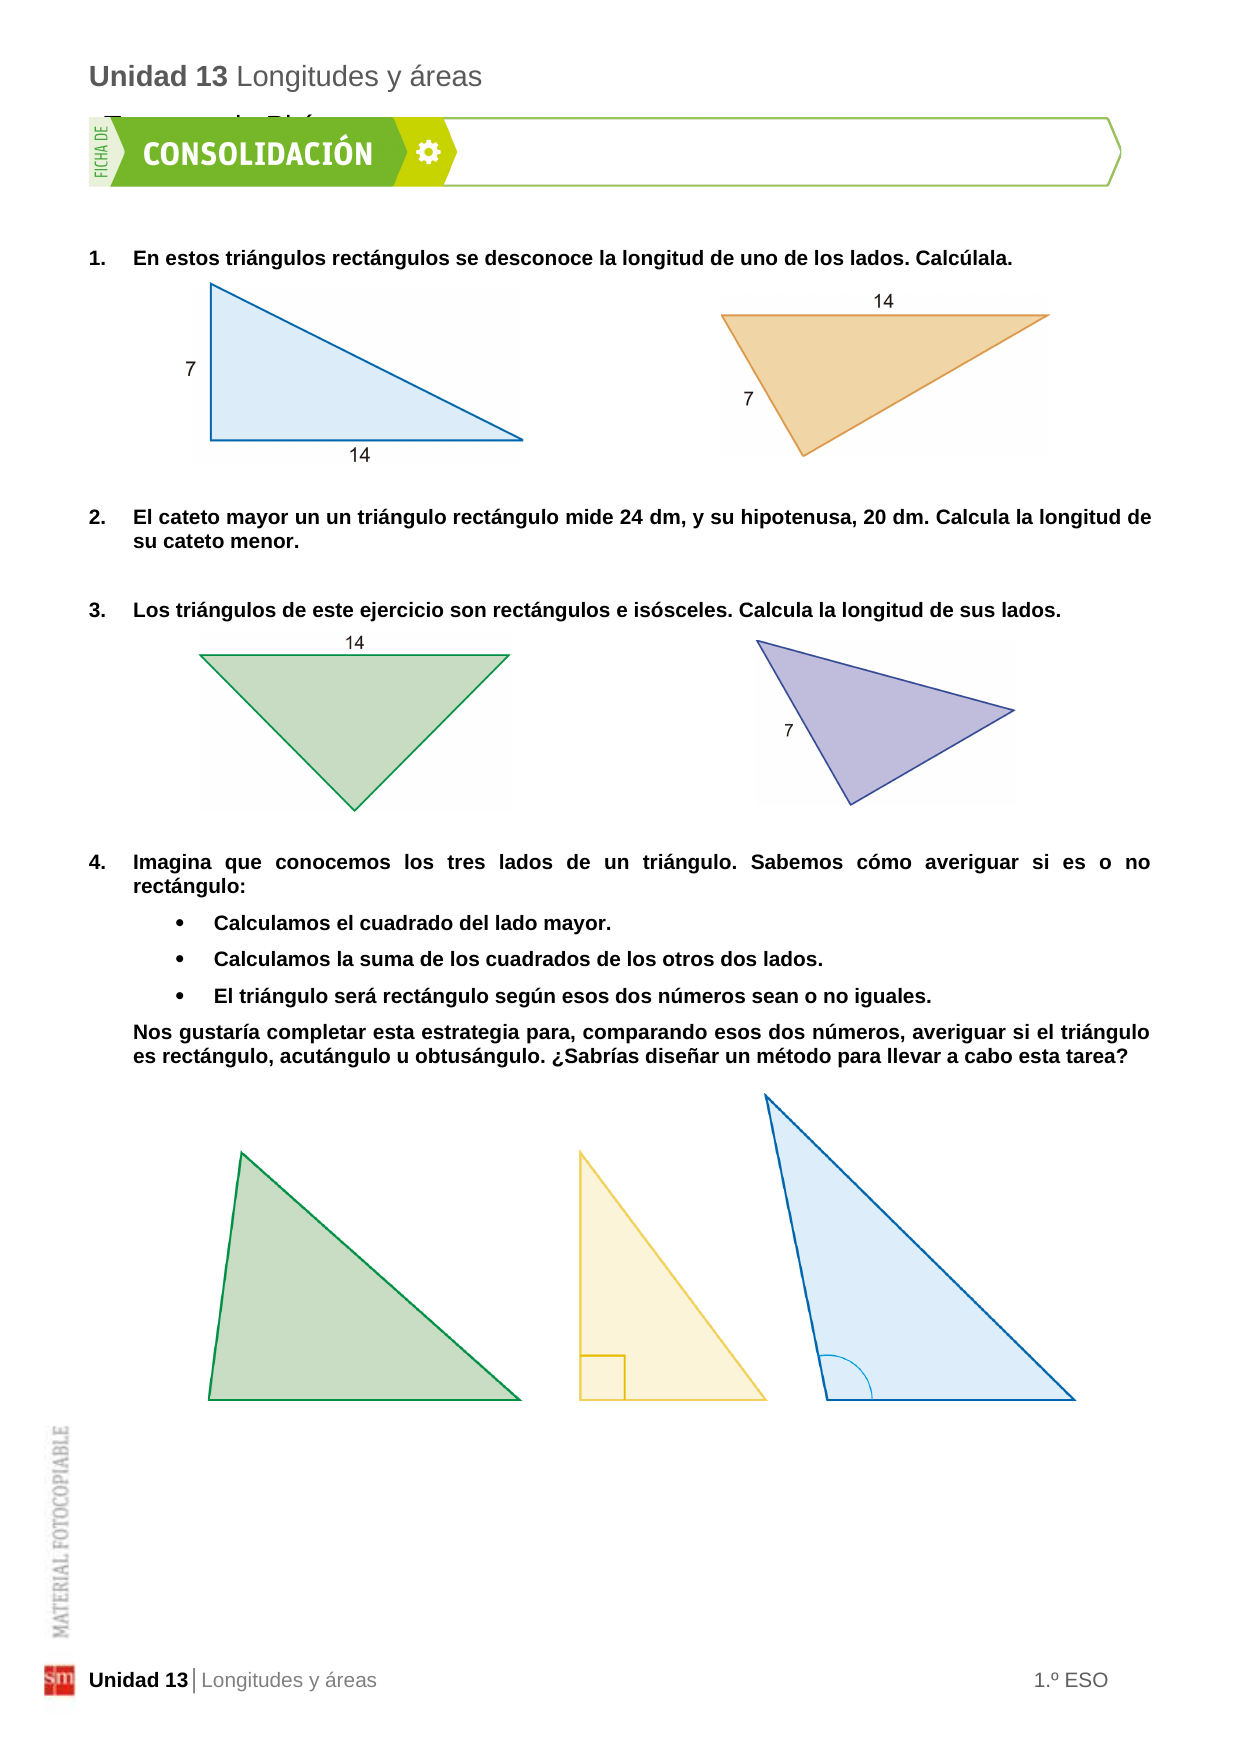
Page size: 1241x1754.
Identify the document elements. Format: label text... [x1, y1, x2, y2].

table_header [89, 634, 620, 817]
picture [185, 282, 524, 466]
table_header [620, 634, 1151, 817]
text El cateto mayor un un triángulo rectángulo mide 24 dm, y su hipotenusa, 20 dm. Calcula la longitud de su cateto menor. [89, 504, 1152, 552]
picture [207, 1093, 1077, 1401]
text Imagina que conocemos los tres lados de un triángulo. Sabemos cómo averiguar si es o no rectángulo: [89, 850, 1152, 898]
list El triángulo será rectángulo según esos dos números sean o no iguales. [176, 983, 1152, 1008]
list Calculamos la suma de los cuadrados de los otros dos lados. [176, 947, 1152, 971]
table_header [89, 283, 620, 472]
picture [721, 291, 1051, 457]
list Nos gustaría completar esta estrategia para, comparando esos dos números, averiguar si el triángulo es rectángulo, acutángulo u obtusángulo. ¿Sabrías diseñar un método para llevar a cabo esta tarea? [133, 1020, 1152, 1068]
picture [755, 640, 1016, 806]
picture [198, 633, 511, 812]
text En estos triángulos rectángulos se desconoce la longitud de uno de los lados. Calcúlala. [89, 246, 1152, 270]
text Los triángulos de este ejercicio son rectángulos e isósceles. Calcula la longitud de sus lados. [89, 597, 1152, 621]
table_header [620, 283, 1151, 472]
list Calculamos el cuadrado del lado mayor. [176, 910, 1152, 934]
picture [88, 117, 1122, 187]
picture [43, 1414, 76, 1732]
